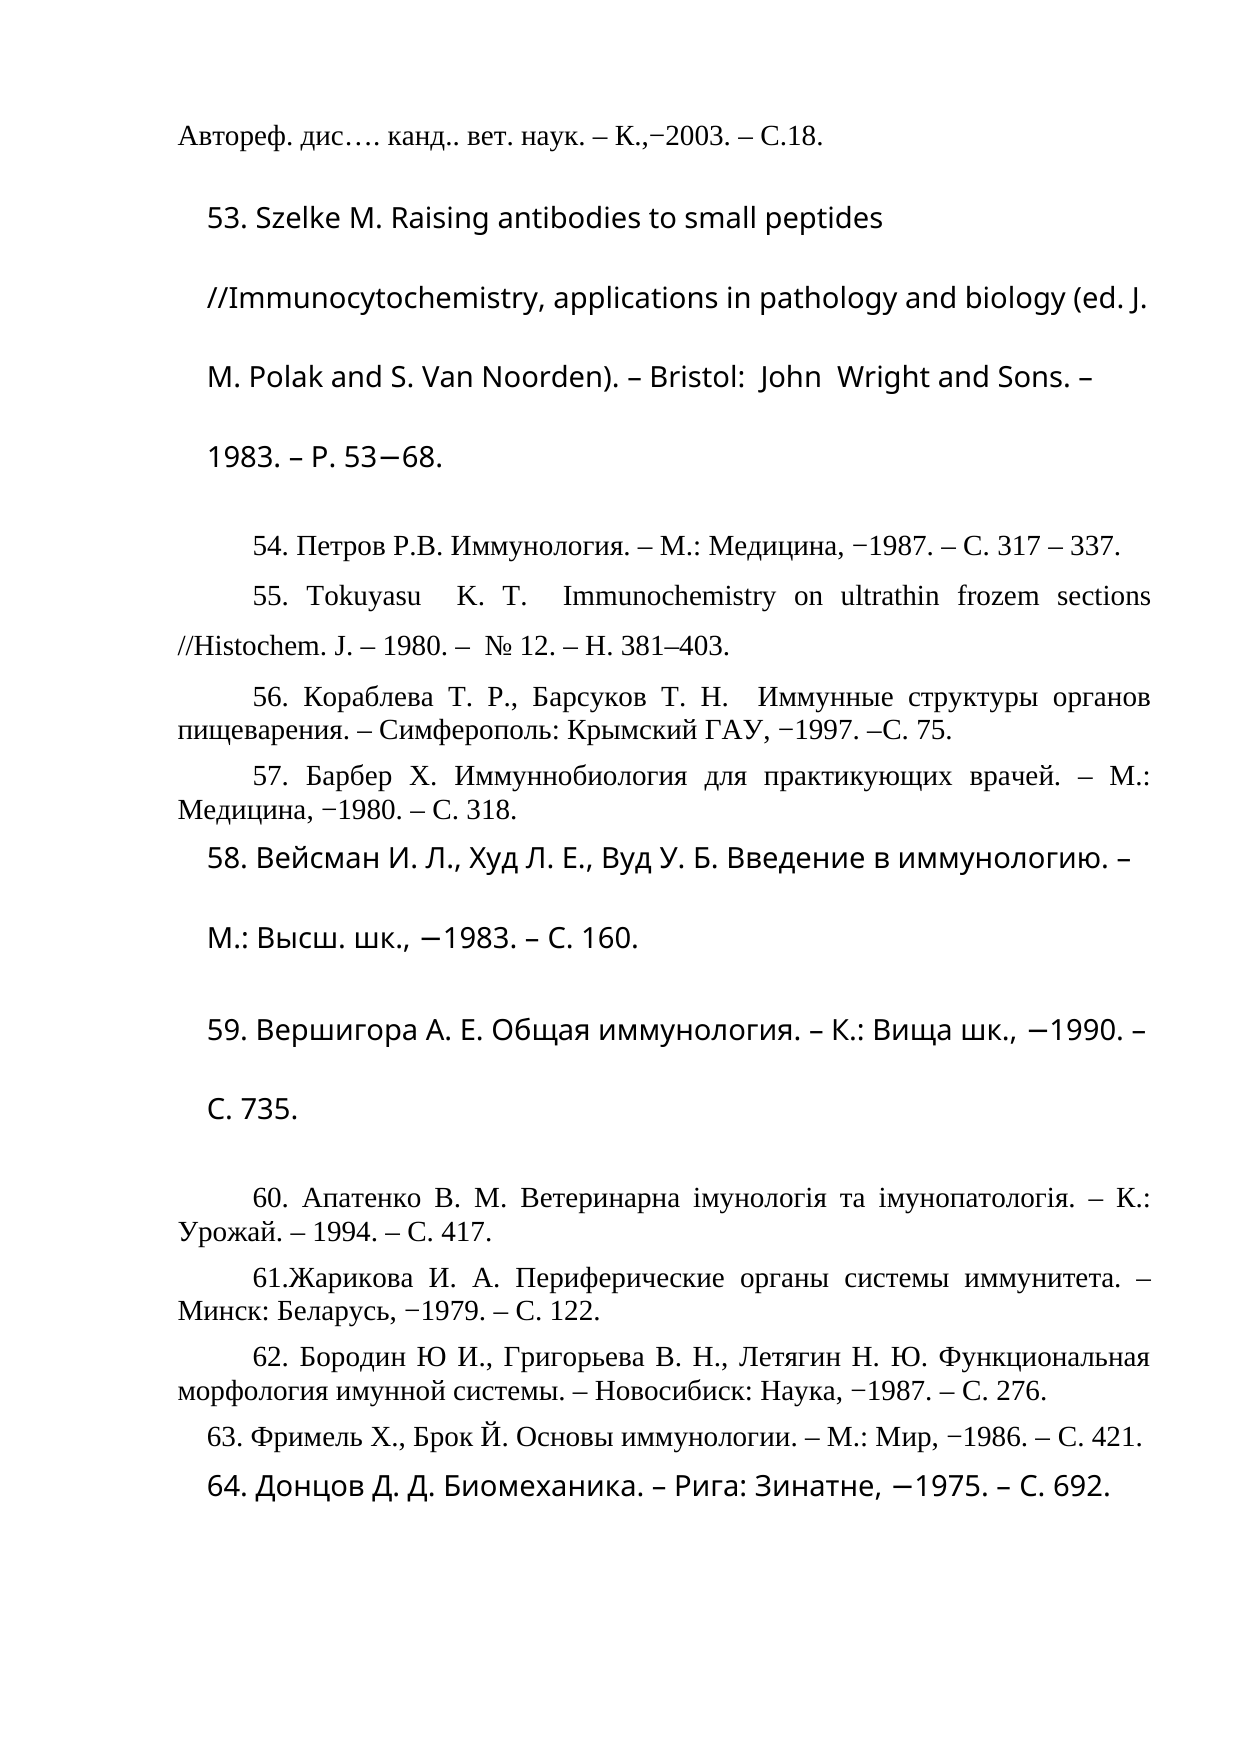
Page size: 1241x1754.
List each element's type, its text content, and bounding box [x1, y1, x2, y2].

text 60. Апатенко В. М. Ветеринарна імунологія та імунопатологія. – К.: Урожай. – 1994. – C. 417. [177, 1180, 1152, 1247]
text 63. Фримель Х., Брок Й. Основы иммунологии. – М.: Мир, −1986. – C. 421. [207, 1419, 1152, 1453]
text 64. Донцов Д. Д. Биомеханика. – Рига: Зинатне, −1975. – C. 692. [207, 1465, 1152, 1505]
text 55. Tokuyasu K. T. Immunochemistry on ultrathin frozem sections //Histochem. J. – 1980. – № 12. – H. 381–403. [177, 578, 1152, 662]
text Автореф. дис…. канд.. вет. наук. – К.,−2003. – C.18. [177, 118, 1240, 152]
text 53. Szelke M. Raising antibodies to small peptides //Immunocytochemistry, applications in pathology and biology (ed. J. M. Polak and S. Van Noorden). – Bristol: John Wright and Sons. – 1983. – P. 53−68. [207, 198, 1152, 476]
text 62. Бородин Ю И., Григорьева В. Н., Летягин Н. Ю. Функциональная морфология имунной системы. – Новосибиск: Наука, −1987. – C. 276. [177, 1339, 1152, 1407]
text 59. Вершигора А. Е. Общая иммунология. – К.: Вища шк., −1990. – С. 735. [207, 1009, 1152, 1128]
text 61.Жарикова И. А. Периферические органы системы иммунитета. – Минск: Беларусь, −1979. – C. 122. [177, 1260, 1152, 1327]
text 54. Петров Р.В. Иммунология. – М.: Медицина, −1987. – С. 317 – 337. [177, 528, 1152, 561]
text 57. Барбер Х. Иммуннобиология для практикующих врачей. – М.: Медицина, −1980. – C. 318. [177, 758, 1152, 825]
text 58. Вейсман И. Л., Худ Л. Е., Вуд У. Б. Введение в иммунологию. – М.: Высш. шк., −1983. – C. 160. [207, 838, 1152, 957]
text 56. Кораблева Т. Р., Барсуков Т. Н. Иммунные структуры органов пищеварения. – Симферополь: Крымский ГАУ, −1997. –C. 75. [177, 679, 1152, 746]
